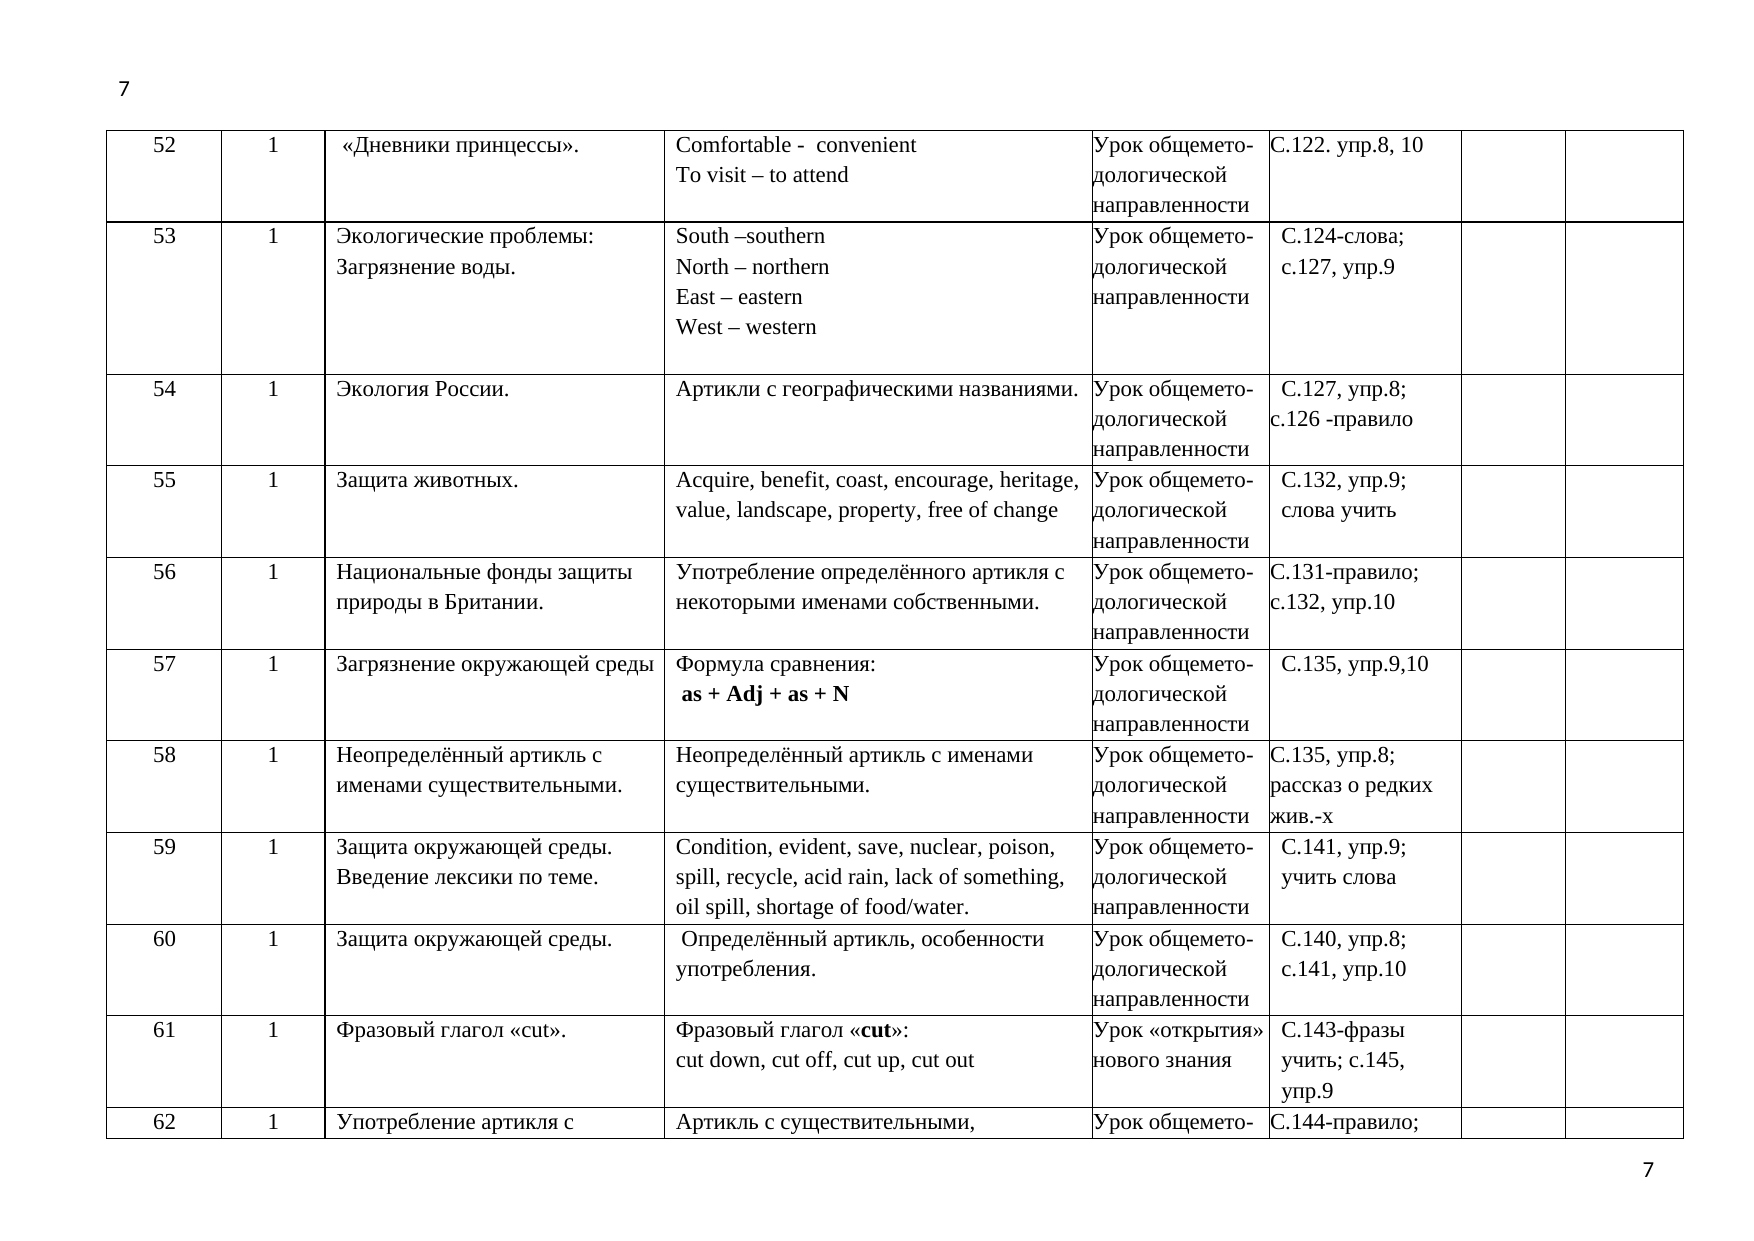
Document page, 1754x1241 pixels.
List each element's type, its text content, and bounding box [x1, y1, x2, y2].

table_cell Экологические проблемы: Загрязнение воды. [326, 223, 664, 373]
table_cell [1462, 375, 1565, 465]
table_cell С.141, упр.9; учить слова [1270, 833, 1461, 923]
table_cell 62 [107, 1108, 221, 1138]
table_cell С.135, упр.8; рассказ о редких жив.-х [1270, 741, 1461, 832]
table_cell С.143-фразы учить; с.145, упр.9 [1270, 1016, 1461, 1107]
table_cell Защита окружающей среды. [326, 925, 664, 1015]
table_cell 52 [107, 131, 221, 221]
table_cell 1 [222, 375, 324, 465]
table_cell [1093, 1108, 1269, 1138]
table_cell 56 [107, 558, 221, 648]
table_cell South –southern North – northern East – eastern West – western [665, 223, 1092, 373]
table_cell Формула сравнения: as + Adj + as + N [665, 650, 1092, 740]
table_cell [326, 1108, 664, 1138]
table_cell Урок общемето-дологической направленности [1093, 650, 1269, 740]
table_cell Защита окружающей среды. Введение лексики по теме. [326, 833, 664, 923]
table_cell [1270, 1108, 1461, 1138]
table_cell С.124-слова; с.127, упр.9 [1270, 223, 1461, 373]
table_cell Загрязнение окружающей среды [326, 650, 664, 740]
table_cell Comfortable - convenient To visit – to attend [665, 131, 1092, 221]
table_cell С.122. упр.8, 10 [1270, 131, 1461, 221]
table_cell Урок общемето-дологической направленности [1093, 466, 1269, 557]
table_cell Урок общемето-дологической направленности [1093, 558, 1269, 648]
table_cell Неопределённый артикль с именами существительными. [665, 741, 1092, 832]
table_cell [1566, 650, 1683, 740]
table_cell [1566, 1108, 1683, 1138]
table_cell «Дневники принцессы». [326, 131, 664, 221]
table_cell Неопределённый артикль с именами существительными. [326, 741, 664, 832]
table_cell 57 [107, 650, 221, 740]
table_cell 61 [107, 1016, 221, 1107]
table_cell 59 [107, 833, 221, 923]
table_cell 1 [222, 833, 324, 923]
table_cell [1462, 466, 1565, 557]
table_cell С.135, упр.9,10 [1270, 650, 1461, 740]
table_cell Урок общемето-дологической направленности [1093, 375, 1269, 465]
table_cell [1462, 650, 1565, 740]
table_cell [1566, 833, 1683, 923]
table_cell [1566, 375, 1683, 465]
table_cell [1462, 925, 1565, 1015]
table_cell 1 [222, 466, 324, 557]
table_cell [665, 1108, 1092, 1138]
table_cell 1 [222, 650, 324, 740]
table_cell [1566, 1016, 1683, 1107]
table_cell 58 [107, 741, 221, 832]
table_cell 54 [107, 375, 221, 465]
table_cell [1566, 741, 1683, 832]
table_cell Фразовый глагол «cut»: cut down, cut off, cut up, cut out [665, 1016, 1092, 1107]
table_cell Урок общемето-дологической направленности [1093, 833, 1269, 923]
table_cell Употребление определённого артикля с некоторыми именами собственными. [665, 558, 1092, 648]
table_cell Определённый артикль, особенности употребления. [665, 925, 1092, 1015]
table_cell 55 [107, 466, 221, 557]
table_cell Фразовый глагол «cut». [326, 1016, 664, 1107]
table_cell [1093, 131, 1269, 221]
table_cell [1566, 558, 1683, 648]
table_cell С.140, упр.8; с.141, упр.10 [1270, 925, 1461, 1015]
table_cell [1566, 223, 1683, 373]
table_cell С.127, упр.8; с.126 -правило [1270, 375, 1461, 465]
table_cell [1462, 223, 1565, 373]
table_cell Acquire, benefit, coast, encourage, heritage, value, landscape, property, free of change [665, 466, 1092, 557]
table_cell [1566, 131, 1683, 221]
table_cell 1 [222, 1016, 324, 1107]
table_cell Национальные фонды защиты природы в Британии. [326, 558, 664, 648]
table_cell С.131-правило; с.132, упр.10 [1270, 558, 1461, 648]
table_cell [1566, 925, 1683, 1015]
table_cell Урок общемето-дологической направленности [1093, 925, 1269, 1015]
table_cell [1462, 131, 1565, 221]
table_cell [1462, 1016, 1565, 1107]
table_cell 1 [222, 558, 324, 648]
table_cell С.132, упр.9; слова учить [1270, 466, 1461, 557]
table_cell Урок общемето-дологической направленности [1093, 741, 1269, 832]
table_cell 53 [107, 223, 221, 373]
table_cell [1462, 833, 1565, 923]
table_cell Экология России. [326, 375, 664, 465]
table_cell 60 [107, 925, 221, 1015]
table_cell Защита животных. [326, 466, 664, 557]
table_cell [1462, 1108, 1565, 1138]
table_cell Condition, evident, save, nuclear, poison, spill, recycle, acid rain, lack of something, oil spill, shortage of food/water. [665, 833, 1092, 923]
table_cell Артикли с географическими названиями. [665, 375, 1092, 465]
table_cell [1462, 558, 1565, 648]
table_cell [1093, 223, 1269, 373]
table_cell 1 [222, 1108, 324, 1138]
table_cell 1 [222, 741, 324, 832]
table_cell 1 [222, 131, 324, 221]
table_cell 1 [222, 925, 324, 1015]
table_cell [1566, 466, 1683, 557]
table_cell Урок «открытия» нового знания [1093, 1016, 1269, 1107]
table_cell [1462, 741, 1565, 832]
table_cell 1 [222, 223, 324, 373]
